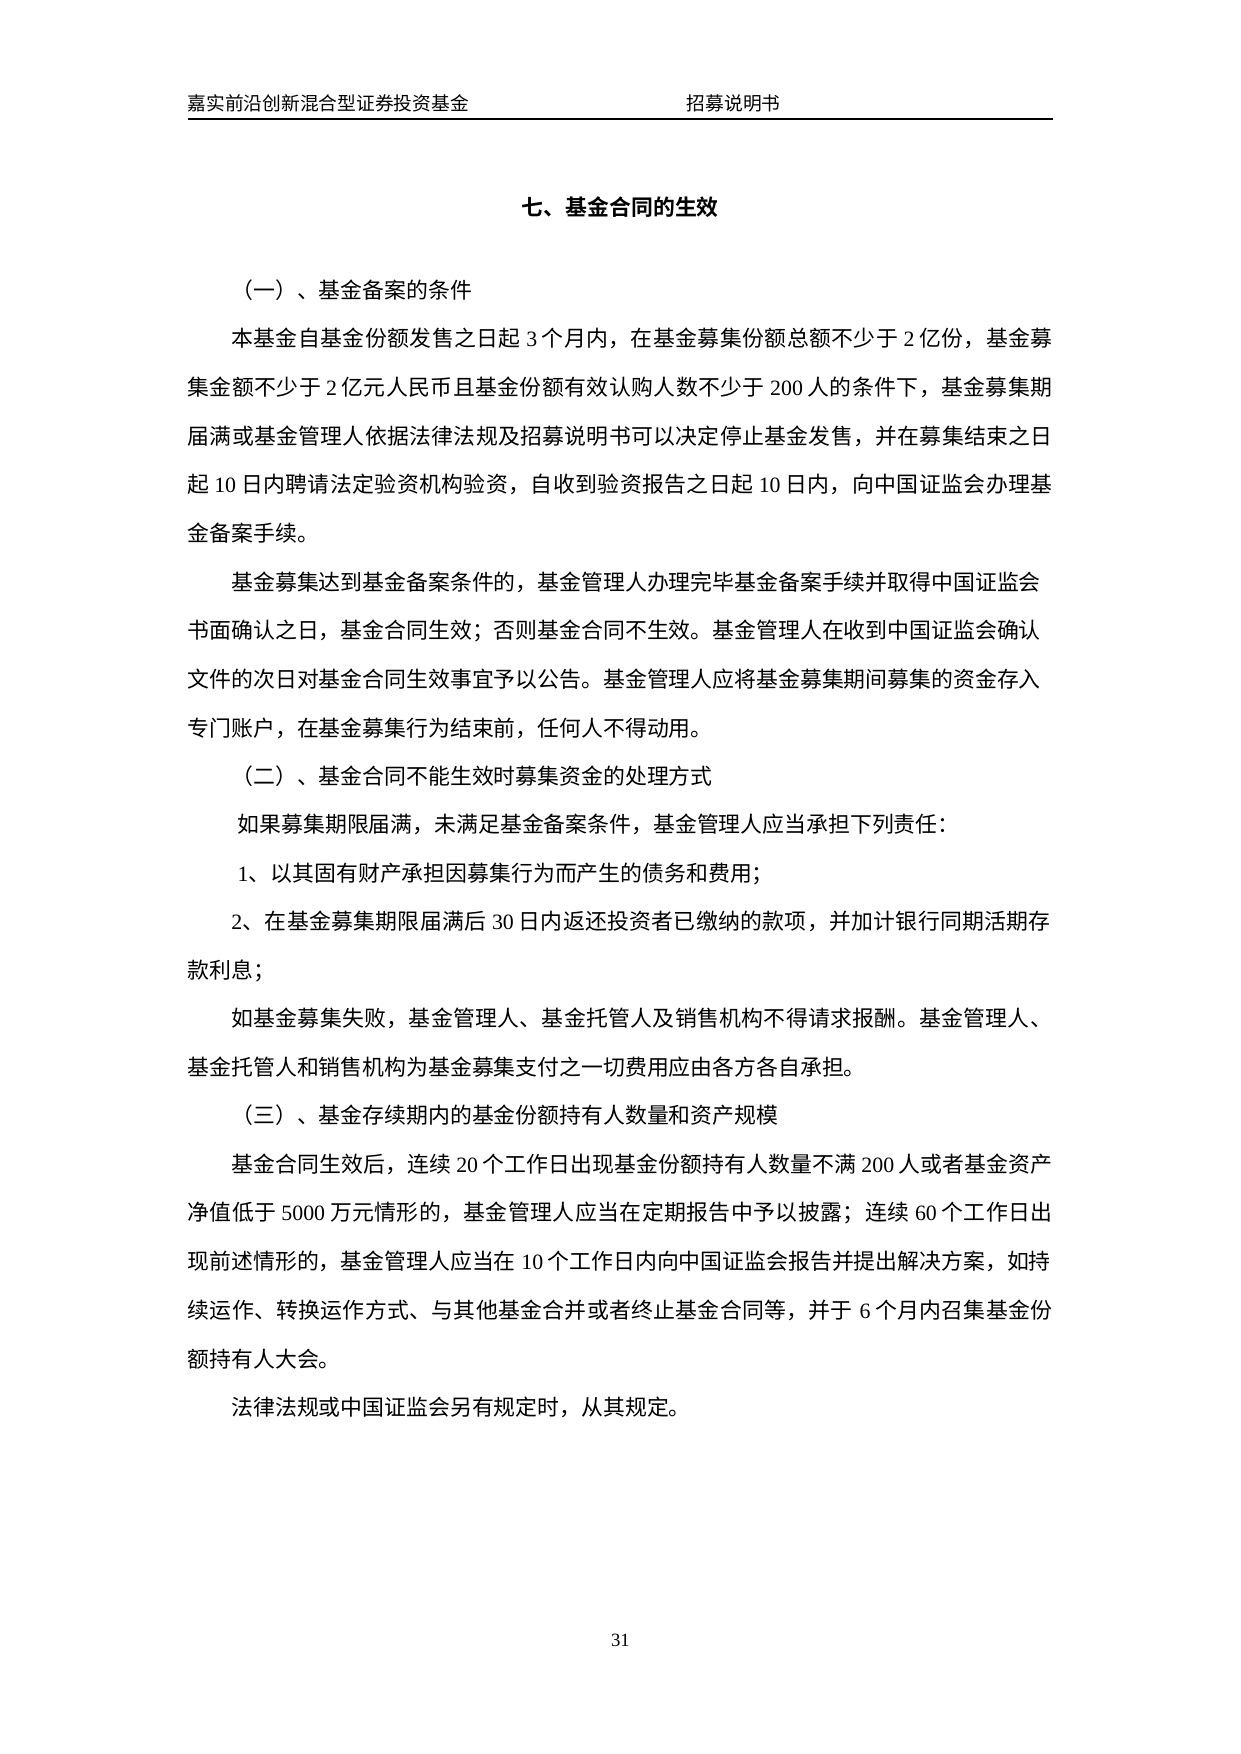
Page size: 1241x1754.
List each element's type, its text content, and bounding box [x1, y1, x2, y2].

text 基金募集达到基金备案条件的，基金管理人办理完毕基金备案手续并取得中国证监会书面确认之日，基金合同生效；否则基金合同不生效。基金管理人在收到中国证监会确认文件的次日对基金合同生效事宜予以公告。基金管理人应将基金募集期间募集的资金存入专门账户，在基金募集行为结束前，任何人不得动用。 [187, 564, 1053, 743]
text 1、以其固有财产承担因募集行为而产生的债务和费用； [187, 855, 1053, 888]
text 基金合同生效后，连续20个工作日出现基金份额持有人数量不满200人或者基金资产净值低于5000万元情形的，基金管理人应当在定期报告中予以披露；连续60个工作日出现前述情形的，基金管理人应当在10个工作日内向中国证监会报告并提出解决方案，如持续运作、转换运作方式、与其他基金合并或者终止基金合同等，并于6个月内召集基金份额持有人大会。 [187, 1146, 1053, 1374]
text 如基金募集失败，基金管理人、基金托管人及销售机构不得请求报酬。基金管理人、基金托管人和销售机构为基金募集支付之一切费用应由各方各自承担。 [187, 1001, 1053, 1082]
text （三）、基金存续期内的基金份额持有人数量和资产规模 [187, 1098, 1053, 1130]
text 法律法规或中国证监会另有规定时，从其规定。 [187, 1389, 1053, 1422]
text 如果募集期限届满，未满足基金备案条件，基金管理人应当承担下列责任： [187, 807, 1053, 839]
subtitle 七、基金合同的生效 [187, 190, 1053, 222]
text 本基金自基金份额发售之日起3个月内，在基金募集份额总额不少于2亿份，基金募集金额不少于2亿元人民币且基金份额有效认购人数不少于200人的条件下，基金募集期届满或基金管理人依据法律法规及招募说明书可以决定停止基金发售，并在募集结束之日起10日内聘请法定验资机构验资，自收到验资报告之日起10日内，向中国证监会办理基金备案手续。 [187, 321, 1053, 548]
text 2、在基金募集期限届满后30日内返还投资者已缴纳的款项，并加计银行同期活期存款利息； [187, 904, 1053, 985]
text （一）、基金备案的条件 [187, 272, 1053, 305]
text （二）、基金合同不能生效时募集资金的处理方式 [187, 759, 1053, 791]
